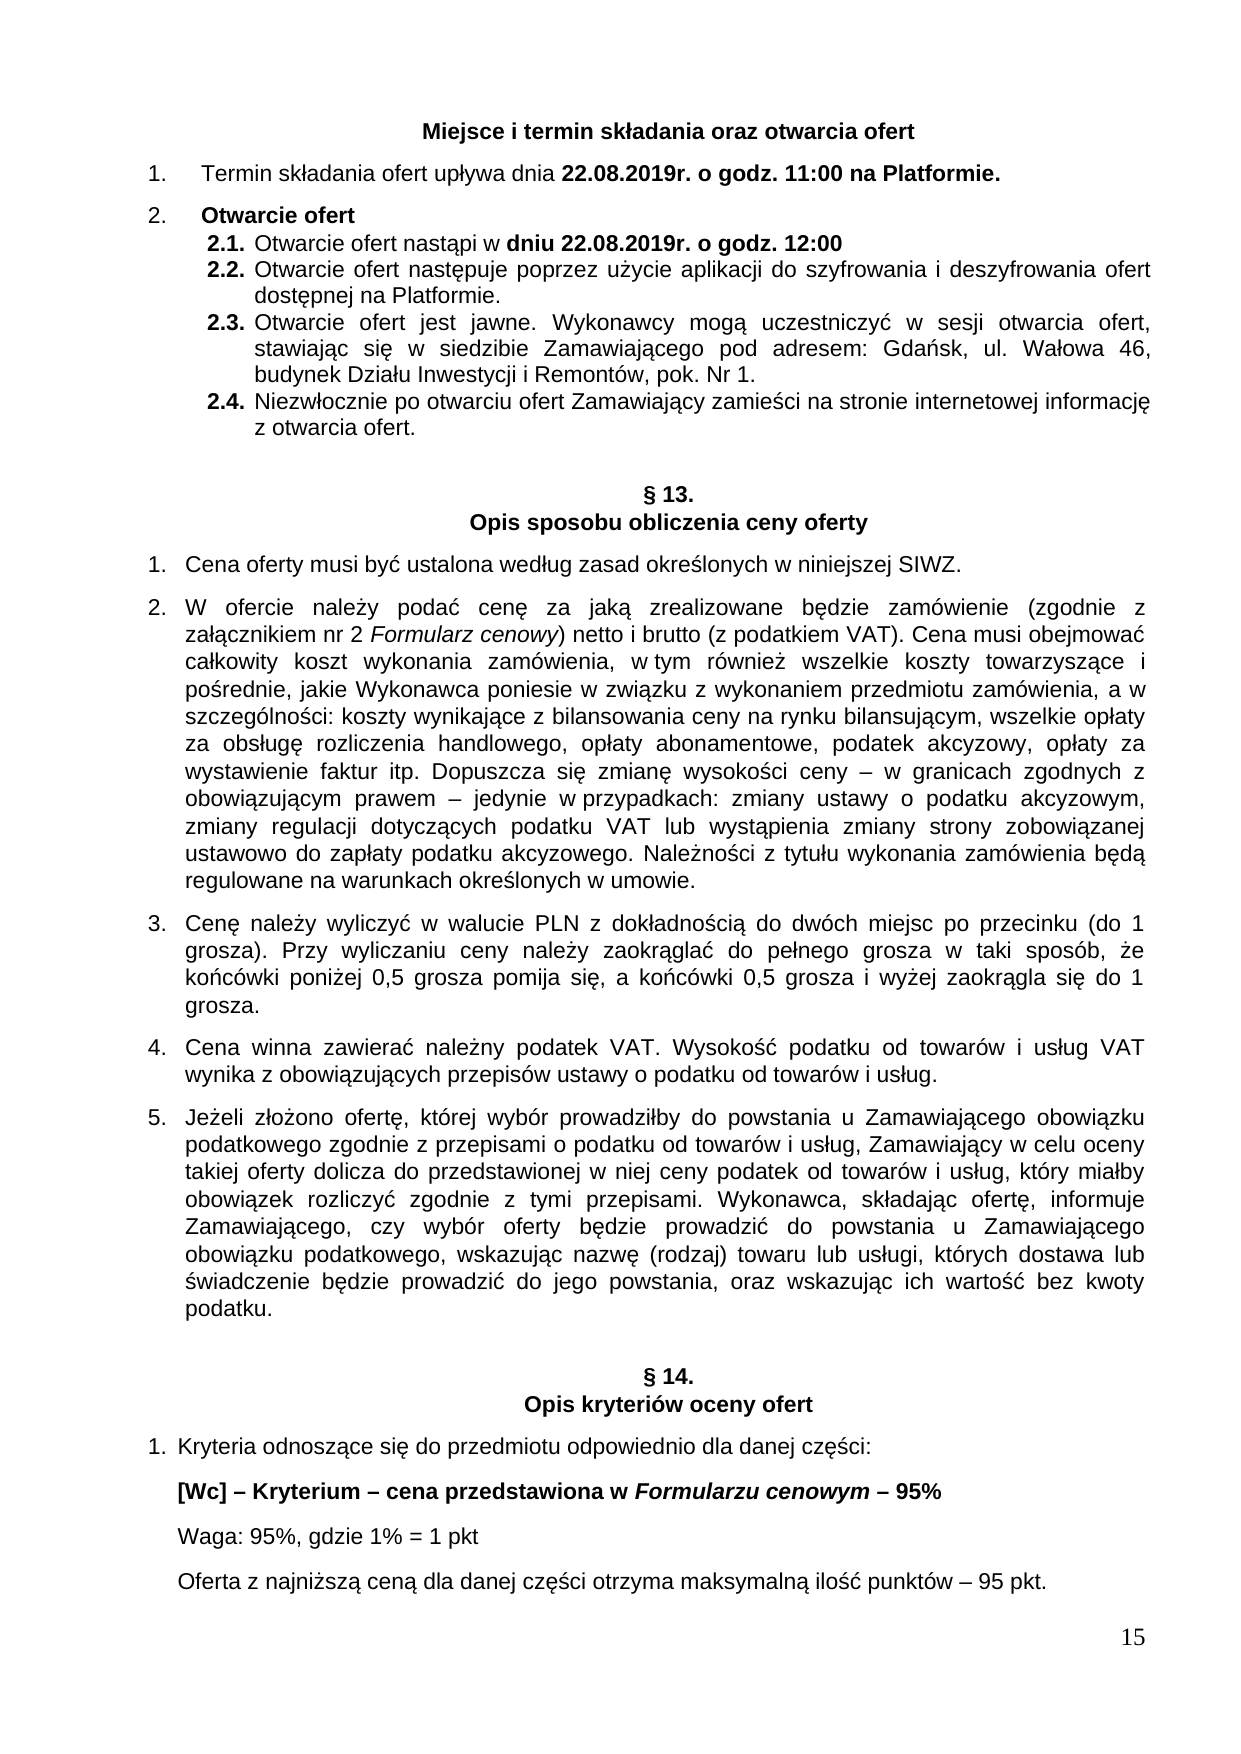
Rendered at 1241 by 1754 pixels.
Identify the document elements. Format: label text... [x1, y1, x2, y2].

text Opis sposobu obliczenia ceny oferty [304, 509, 1033, 536]
text Miejsce i termin składania oraz otwarcia ofert [304, 118, 1032, 144]
list Otwarcie ofert nastąpi w dniu 22.08.2019r. o godz. 12:00 [207, 230, 1152, 256]
text [Wc] – Kryterium – cena przedstawiona w Formularzu cenowym – 95% [177, 1478, 1146, 1504]
text Oferta z najniższą ceną dla danej części otrzyma maksymalną ilość punktów – 95 pkt. [177, 1568, 1146, 1594]
list Cena winna zawierać należny podatek VAT. Wysokość podatku od towarów i usług VAT wynika z obowiązujących przepisów ustawy o podatku od towarów i usług. [148, 1034, 1146, 1088]
list Cenę należy wyliczyć w walucie PLN z dokładnością do dwóch miejsc po przecinku (do 1 grosza). Przy wyliczaniu ceny należy zaokrąglać do pełnego grosza w taki sposób, że końcówki poniżej 0,5 grosza pomija się, a końcówki 0,5 grosza i wyżej zaokrągla się do 1 grosza. [148, 909, 1146, 1018]
list Cena oferty musi być ustalona według zasad określonych w niniejszej SIWZ. [148, 551, 1146, 578]
list Otwarcie ofert [148, 202, 1146, 229]
list Termin składania ofert upływa dnia 22.08.2019r. o godz. 11:00 na Platformie. [148, 160, 1146, 186]
text Opis kryteriów oceny ofert [304, 1391, 1033, 1417]
text 1. Kryteria odnoszące się do przedmiotu odpowiednio dla danej części: [148, 1433, 1146, 1459]
list Otwarcie ofert następuje poprzez użycie aplikacji do szyfrowania i deszyfrowania ofert dostępnej na Platformie. [207, 256, 1152, 309]
list Otwarcie ofert jest jawne. Wykonawcy mogą uczestniczyć w sesji otwarcia ofert, stawiając się w siedzibie Zamawiającego pod adresem: Gdańsk, ul. Wałowa 46, budynek Działu Inwestycji i Remontów, pok. Nr 1. [207, 309, 1152, 388]
text § 13. [304, 481, 1033, 507]
text Waga: 95%, gdzie 1% = 1 pkt [177, 1523, 1146, 1549]
list Jeżeli złożono ofertę, której wybór prowadziłby do powstania u Zamawiającego obowiązku podatkowego zgodnie z przepisami o podatku od towarów i usług, Zamawiający w celu oceny takiej oferty dolicza do przedstawionej w niej ceny podatek od towarów i usług, który miałby obowiązek rozliczyć zgodnie z tymi przepisami. Wykonawca, składając ofertę, informuje Zamawiającego, czy wybór oferty będzie prowadzić do powstania u Zamawiającego obowiązku podatkowego, wskazując nazwę (rodzaj) towaru lub usługi, których dostawa lub świadczenie będzie prowadzić do jego powstania, oraz wskazując ich wartość bez kwoty podatku. [148, 1103, 1146, 1322]
text § 14. [304, 1363, 1033, 1389]
list Niezwłocznie po otwarciu ofert Zamawiający zamieści na stronie internetowej informację z otwarcia ofert. [207, 388, 1152, 441]
list W ofercie należy podać cenę za jaką zrealizowane będzie zamówienie (zgodnie z załącznikiem nr 2 Formularz cenowy) netto i brutto (z podatkiem VAT). Cena musi obejmować całkowity koszt wykonania zamówienia, w tym również wszelkie koszty towarzyszące i pośrednie, jakie Wykonawca poniesie w związku z wykonaniem przedmiotu zamówienia, a w szczególności: koszty wynikające z bilansowania ceny na rynku bilansującym, wszelkie opłaty za obsługę rozliczenia handlowego, opłaty abonamentowe, podatek akcyzowy, opłaty za wystawienie faktur itp. Dopuszcza się zmianę wysokości ceny – w granicach zgodnych z obowiązującym prawem – jedynie w przypadkach: zmiany ustawy o podatku akcyzowym, zmiany regulacji dotyczących podatku VAT lub wystąpienia zmiany strony zobowiązanej ustawowo do zapłaty podatku akcyzowego. Należności z tytułu wykonania zamówienia będą regulowane na warunkach określonych w umowie. [148, 593, 1146, 894]
